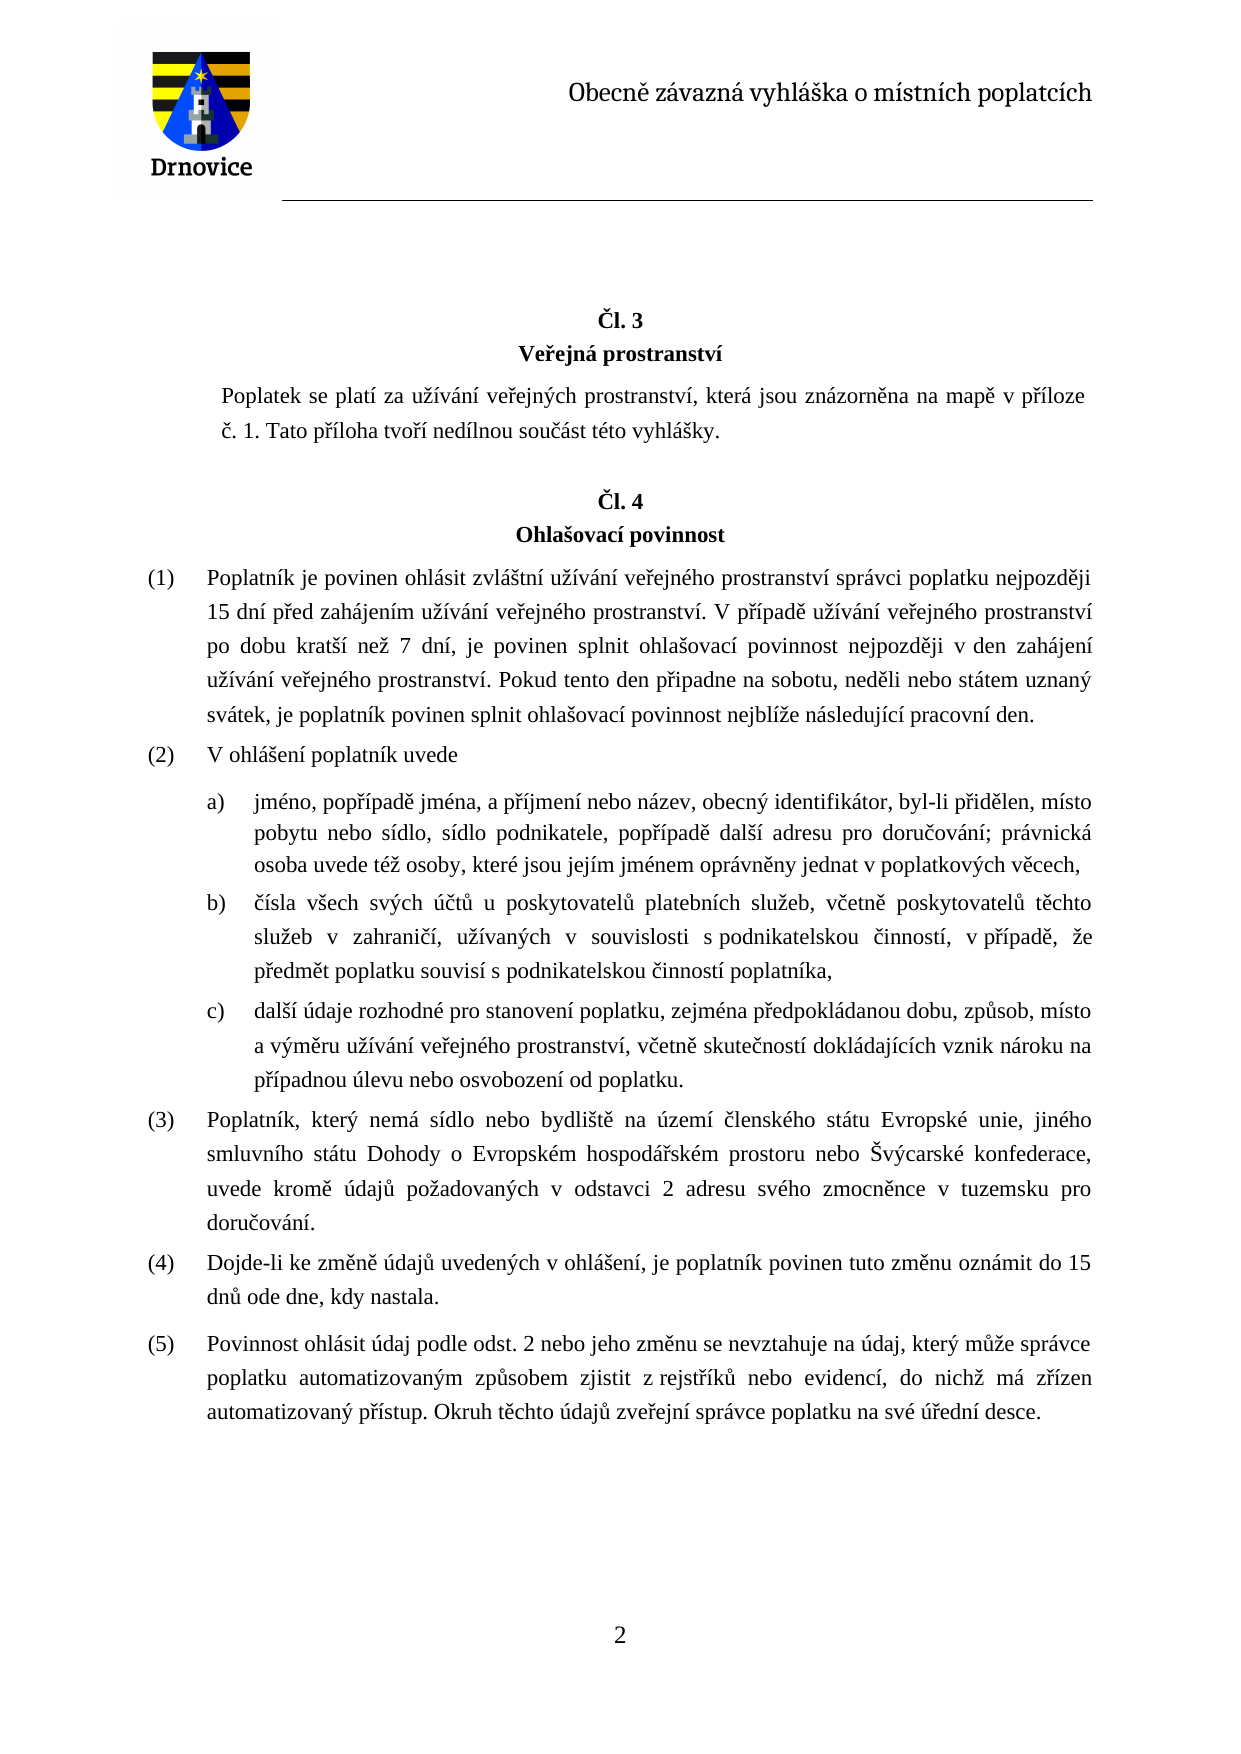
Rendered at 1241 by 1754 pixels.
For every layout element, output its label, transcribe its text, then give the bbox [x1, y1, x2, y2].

list Povinnost ohlásit údaj podle odst. 2 nebo jeho změnu se nevztahuje na údaj, který může správce poplatku automatizovaným způsobem zjistit z rejstříků nebo evidencí, do nichž má zřízen automatizovaný přístup. Okruh těchto údajů zveřejní správce poplatku na své úřední desce. [148, 1330, 1093, 1425]
text Veřejná prostranství [148, 339, 1093, 366]
list Dojde-li ke změně údajů uvedených v ohlášení, je poplatník povinen tuto změnu oznámit do 15 dnů ode dne, kdy nastala. [148, 1249, 1093, 1310]
text Poplatek se platí za užívání veřejných prostranství, která jsou znázorněna na mapě v příloze č. 1. Tato příloha tvoří nedílnou součást této vyhlášky. [221, 383, 1093, 443]
picture [116, 19, 282, 201]
list jméno, popřípadě jména, a příjmení nebo název, obecný identifikátor, byl-li přidělen, místo pobytu nebo sídlo, sídlo podnikatele, popřípadě další adresu pro doručování; právnická osoba uvede též osoby, které jsou jejím jménem oprávněny jednat v poplatkových věcech, [207, 788, 1093, 877]
text Čl. 4 [148, 488, 1093, 515]
text Ohlašovací povinnost [148, 521, 1093, 547]
list čísla všech svých účtů u poskytovatelů platebních služeb, včetně poskytovatelů těchto služeb v zahraničí, užívaných v souvislosti s podnikatelskou činností, v případě, že předmět poplatku souvisí s podnikatelskou činností poplatníka, [207, 889, 1093, 983]
text Čl. 3 [148, 281, 1093, 333]
list V ohlášení poplatník uvede [148, 741, 1093, 767]
list Poplatník, který nemá sídlo nebo bydliště na území členského státu Evropské unie, jiného smluvního státu Dohody o Evropském hospodářském prostoru nebo Švýcarské konfederace, uvede kromě údajů požadovaných v odstavci 2 adresu svého zmocněnce v tuzemsku pro doručování. [148, 1106, 1093, 1235]
list Poplatník je povinen ohlásit zvláštní užívání veřejného prostranství správci poplatku nejpozději 15 dní před zahájením užívání veřejného prostranství. V případě užívání veřejného prostranství po dobu kratší než 7 dní, je povinen splnit ohlašovací povinnost nejpozději v den zahájení užívání veřejného prostranství. Pokud tento den připadne na sobotu, neděli nebo státem uznaný svátek, je poplatník povinen splnit ohlašovací povinnost nejblíže následující pracovní den. [148, 564, 1093, 727]
list další údaje rozhodné pro stanovení poplatku, zejména předpokládanou dobu, způsob, místo a výměru užívání veřejného prostranství, včetně skutečností dokládajících vznik nároku na případnou úlevu nebo osvobození od poplatku. [207, 997, 1093, 1092]
